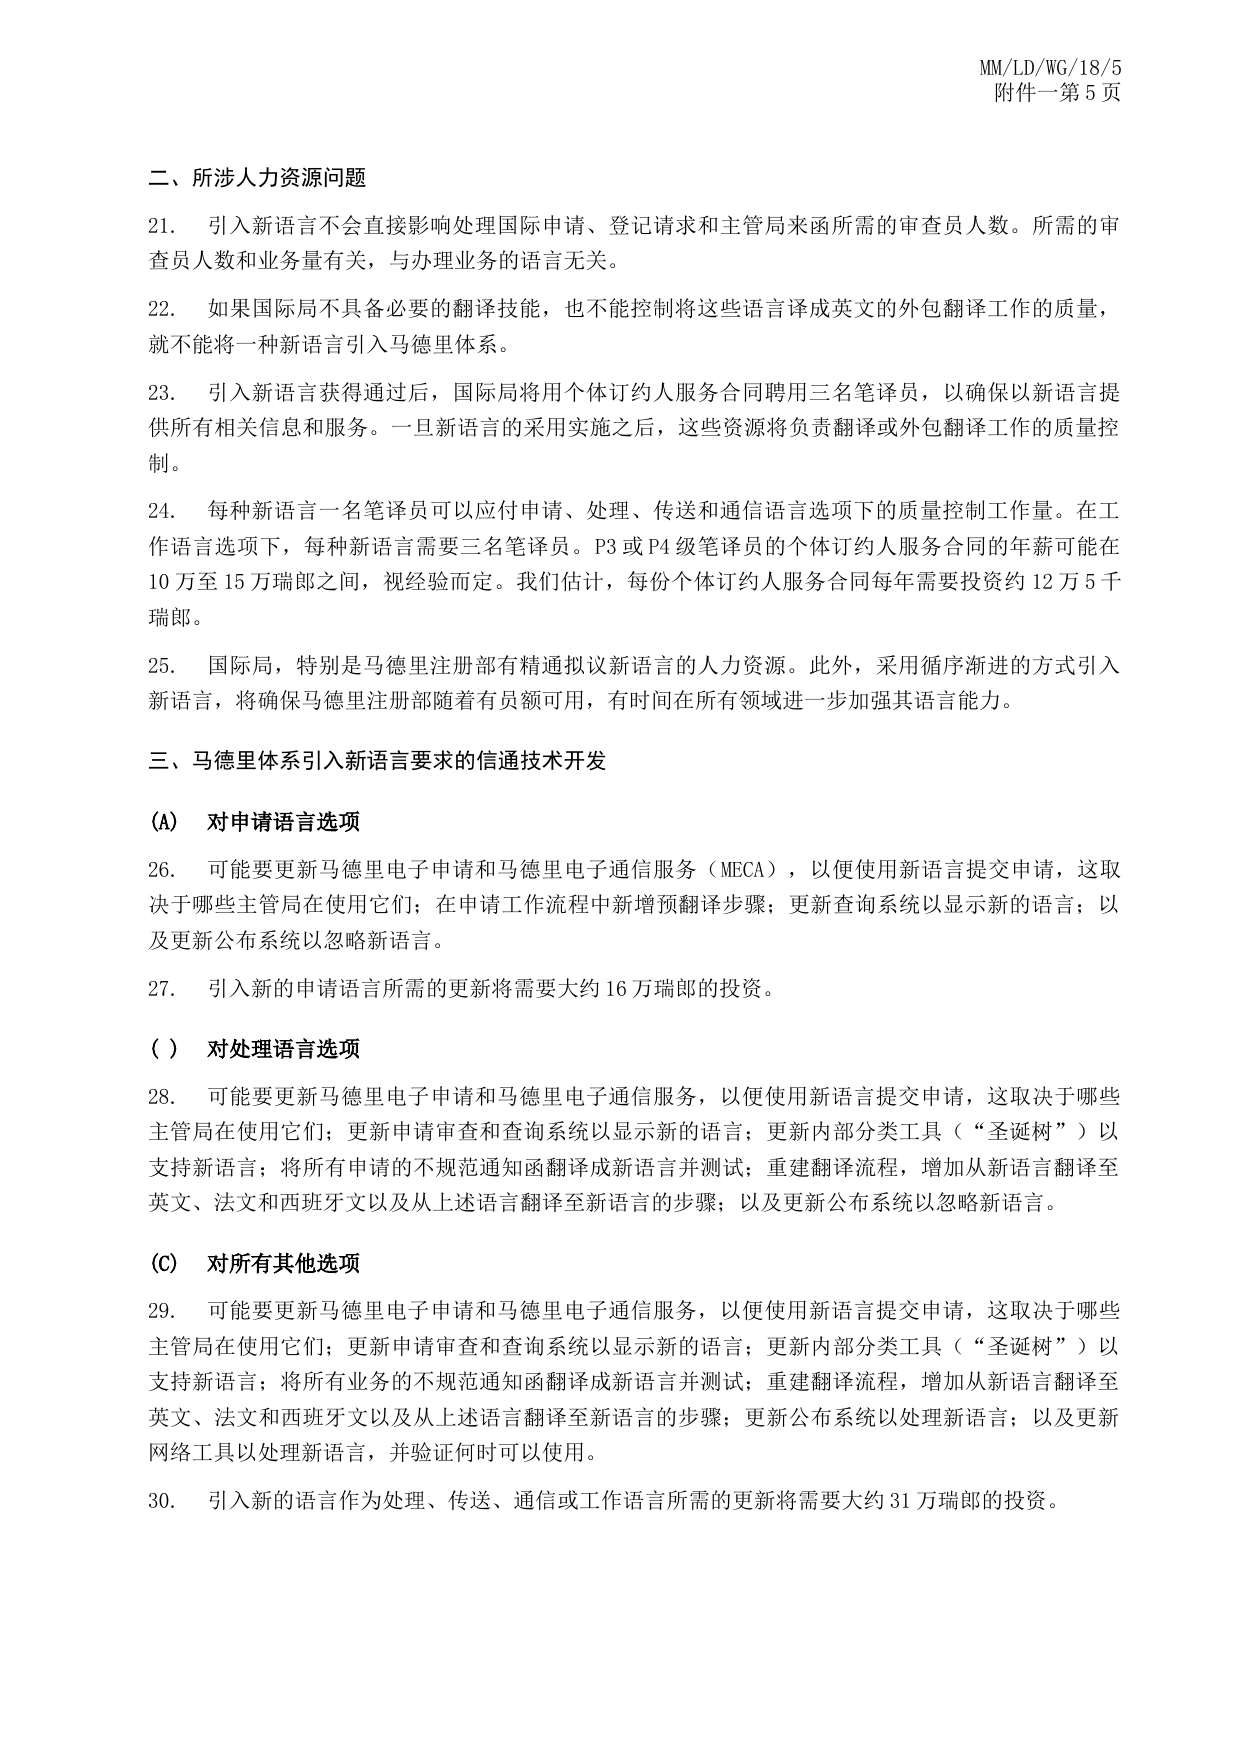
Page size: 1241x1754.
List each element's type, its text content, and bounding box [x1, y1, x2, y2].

subtitle 二、所涉人力资源问题 [148, 153, 1122, 188]
subtitle (b) 对处理语言选项 [148, 1024, 1122, 1059]
subtitle (a) 对申请语言选项 [148, 797, 1122, 832]
list 引入新的申请语言所需的更新将需要大约16万瑞郎的投资。 [148, 963, 1122, 999]
list 引入新的语言作为处理、传送、通信或工作语言所需的更新将需要大约31万瑞郎的投资。 [148, 1476, 1122, 1511]
subtitle (c) 对所有其他选项 [148, 1238, 1122, 1274]
list 引入新语言获得通过后，国际局将用个体订约人服务合同聘用三名笔译员，以确保以新语言提供所有相关信息和服务。一旦新语言的采用实施之后，这些资源将负责翻译或外包翻译工作的质量控‍制。 [148, 368, 1122, 474]
list 如果国际局不具备必要的翻译技能，也不能控制将这些语言译成英文的外包翻译工作的质量，就不能将一种新语言引入马德里体系。 [148, 284, 1122, 355]
list 每种新语言一名笔译员可以应付申请、处理、传送和通信语言选项下的质量控制工作量。在工作语言选项下，每种新语言需要三名笔译员。P3或P4级笔译员的个体订约人服务合同的年薪可能在10万至15万瑞郎之间，视经验而定。我们估计，每份个体订约人服务合同每年需要投资约12万5千瑞郎。 [148, 486, 1122, 628]
list 可能要更新马德里电子申请和马德里电子通信服务，以便使用新语言提交申请，这取决于哪些主管局在使用它们；更新申请审查和查询系统以显示新的语言；更新内部分类工具（“圣诞树”）以支持新语言；将所有业务的不规范通知函翻译成新语言并测试；重建翻译流程，增加从新语言翻译至英文、法文和西班牙文以及从上述语言翻译至新语言的步骤；更新公布系统以处理新语言；以及更新网络工具以处理新语言，并验证何时可以使用。 [148, 1286, 1122, 1463]
subtitle 三、马德里体系引入新语言要求的信通技术开发 [148, 736, 1122, 772]
list 可能要更新马德里电子申请和马德里电子通信服务，以便使用新语言提交申请，这取决于哪些主管局在使用它们；更新申请审查和查询系统以显示新的语言；更新内部分类工具（“圣诞树”）以支持新语言；将所有申请的不规范通知函翻译成新语言并测试；重建翻译流程，增加从新语言翻译至英文、法文和西班牙文以及从上述语言翻译至新语言的步骤；以及更新公布系统以忽略新语言。 [148, 1072, 1122, 1213]
list 国际局，特别是马德里注册部有精通拟议新语言的人力资源。此外，采用循序渐进的方式引入新语言，将确保马德里注册部随着有员额可用，有时间在所有领域进一步加强其语言能力。 [148, 641, 1122, 711]
list 引入新语言不会直接影响处理国际申请、登记请求和主管局来函所需的审查员人数。所需的审查员人数和业务量有关，与办理业务的语言无关。 [148, 201, 1122, 272]
list 可能要更新马德里电子申请和马德里电子通信服务（MECA），以便使用新语言提交申请，这取决于哪些主管局在使用它们；在申请工作流程中新增预翻译步骤；更新查询系统以显示新的语言；以及更新公布系统以忽略新语言。 [148, 845, 1122, 951]
